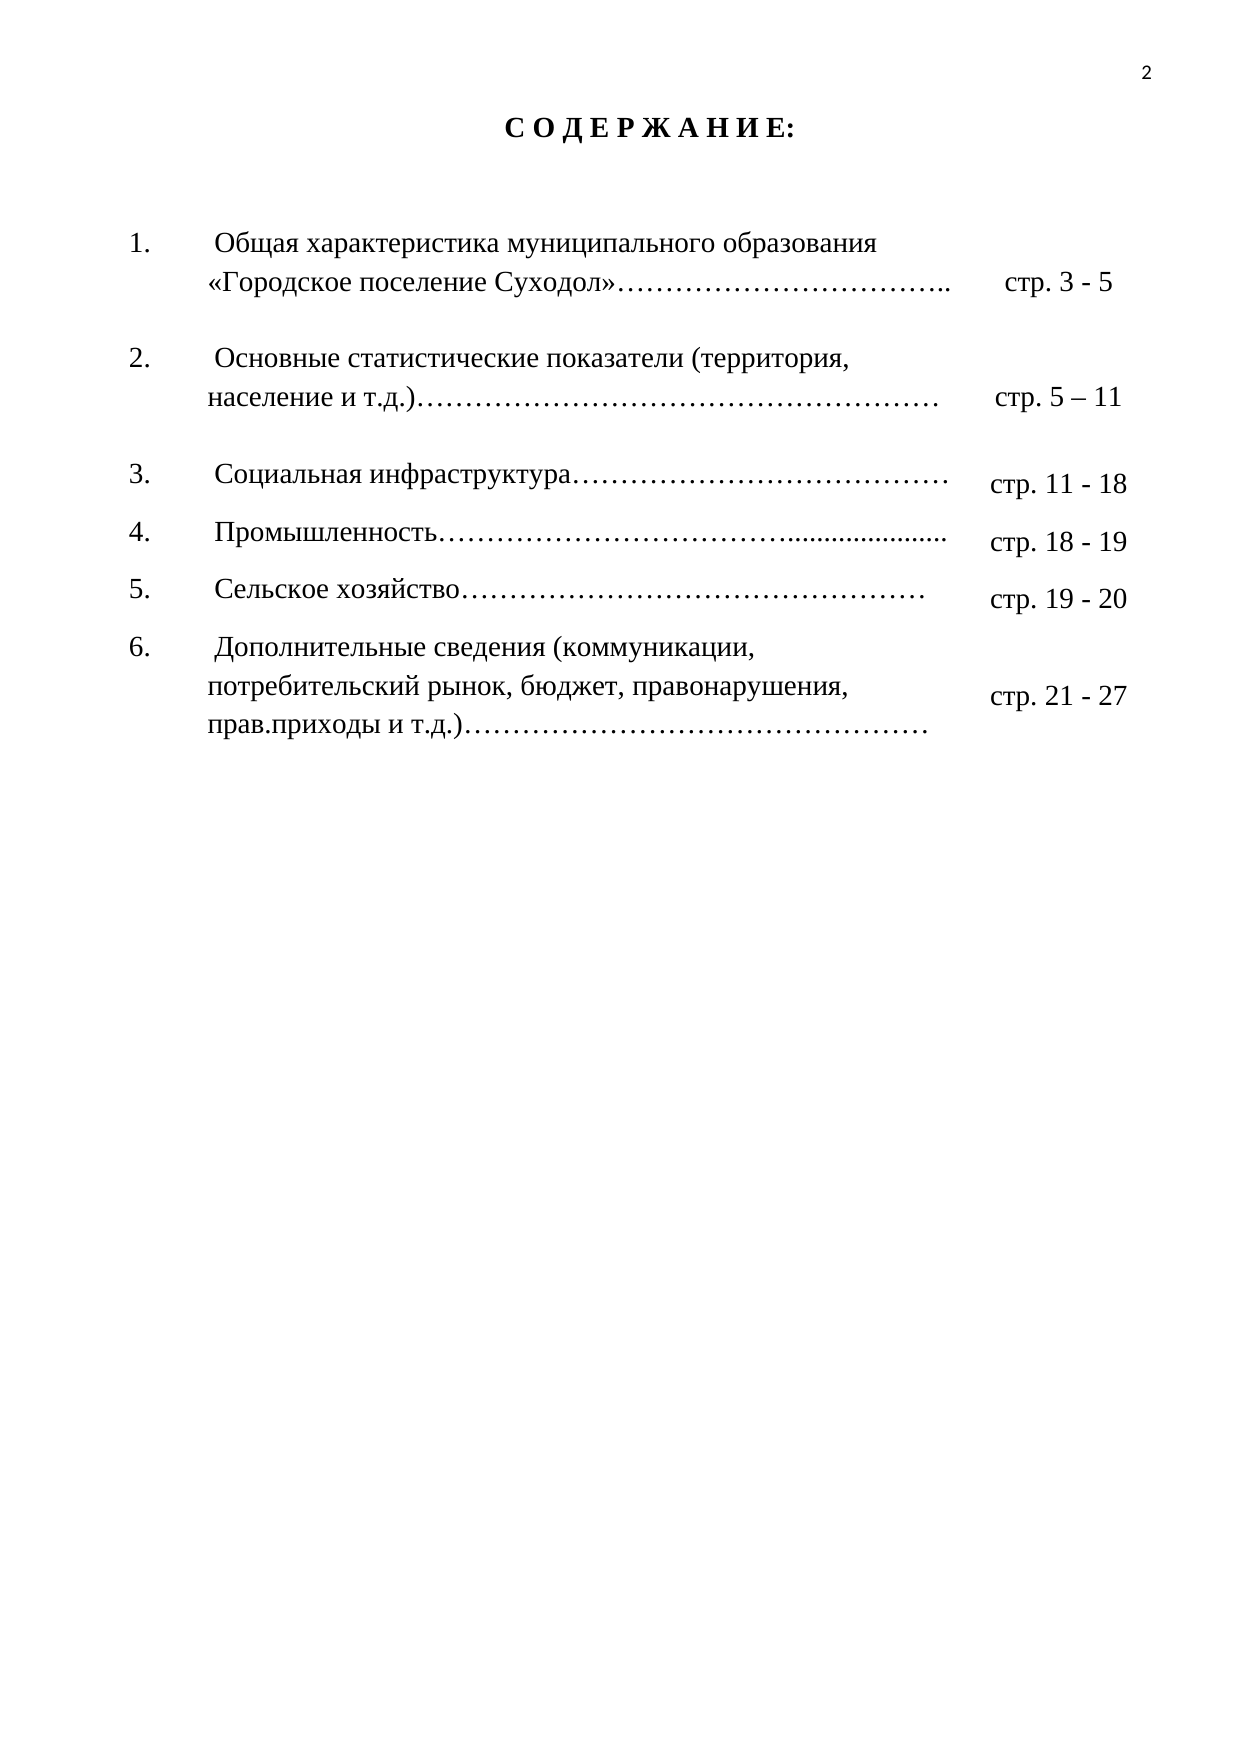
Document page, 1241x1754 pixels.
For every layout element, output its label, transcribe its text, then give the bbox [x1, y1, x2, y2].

table_cell [125, 515, 211, 571]
table_cell [125, 571, 211, 629]
table_cell стр. 19 - 20 [981, 571, 1144, 629]
table_cell Основные статистические показатели (территория, население и т.д.)……………………………………………… [211, 341, 981, 456]
table_cell [125, 630, 211, 756]
table_cell [125, 456, 211, 514]
table_header стр. 3 - 5 [981, 226, 1144, 341]
text С О Д Е Р Ж А Н И Е: [148, 110, 1152, 143]
table_cell стр. 5 – 11 [981, 341, 1144, 456]
table_cell стр. 18 - 19 [981, 515, 1144, 571]
table_cell стр. 11 - 18 [981, 456, 1144, 514]
table_header Общая характеристика муниципального образования «Городское поселение Суходол»…………………………….. [211, 226, 981, 341]
table_cell Сельское хозяйство………………………………………… [211, 571, 981, 629]
table_cell Социальная инфраструктура………………………………… [211, 456, 981, 514]
table_cell стр. 21 - 27 [981, 630, 1144, 756]
table_cell [125, 341, 211, 456]
table_header [125, 226, 211, 341]
table_cell Промышленность………………………………...................... [211, 515, 981, 571]
table_cell Дополнительные сведения (коммуникации, потребительский рынок, бюджет, правонарушения, прав.приходы и т.д.)………………………………………… [211, 630, 981, 756]
